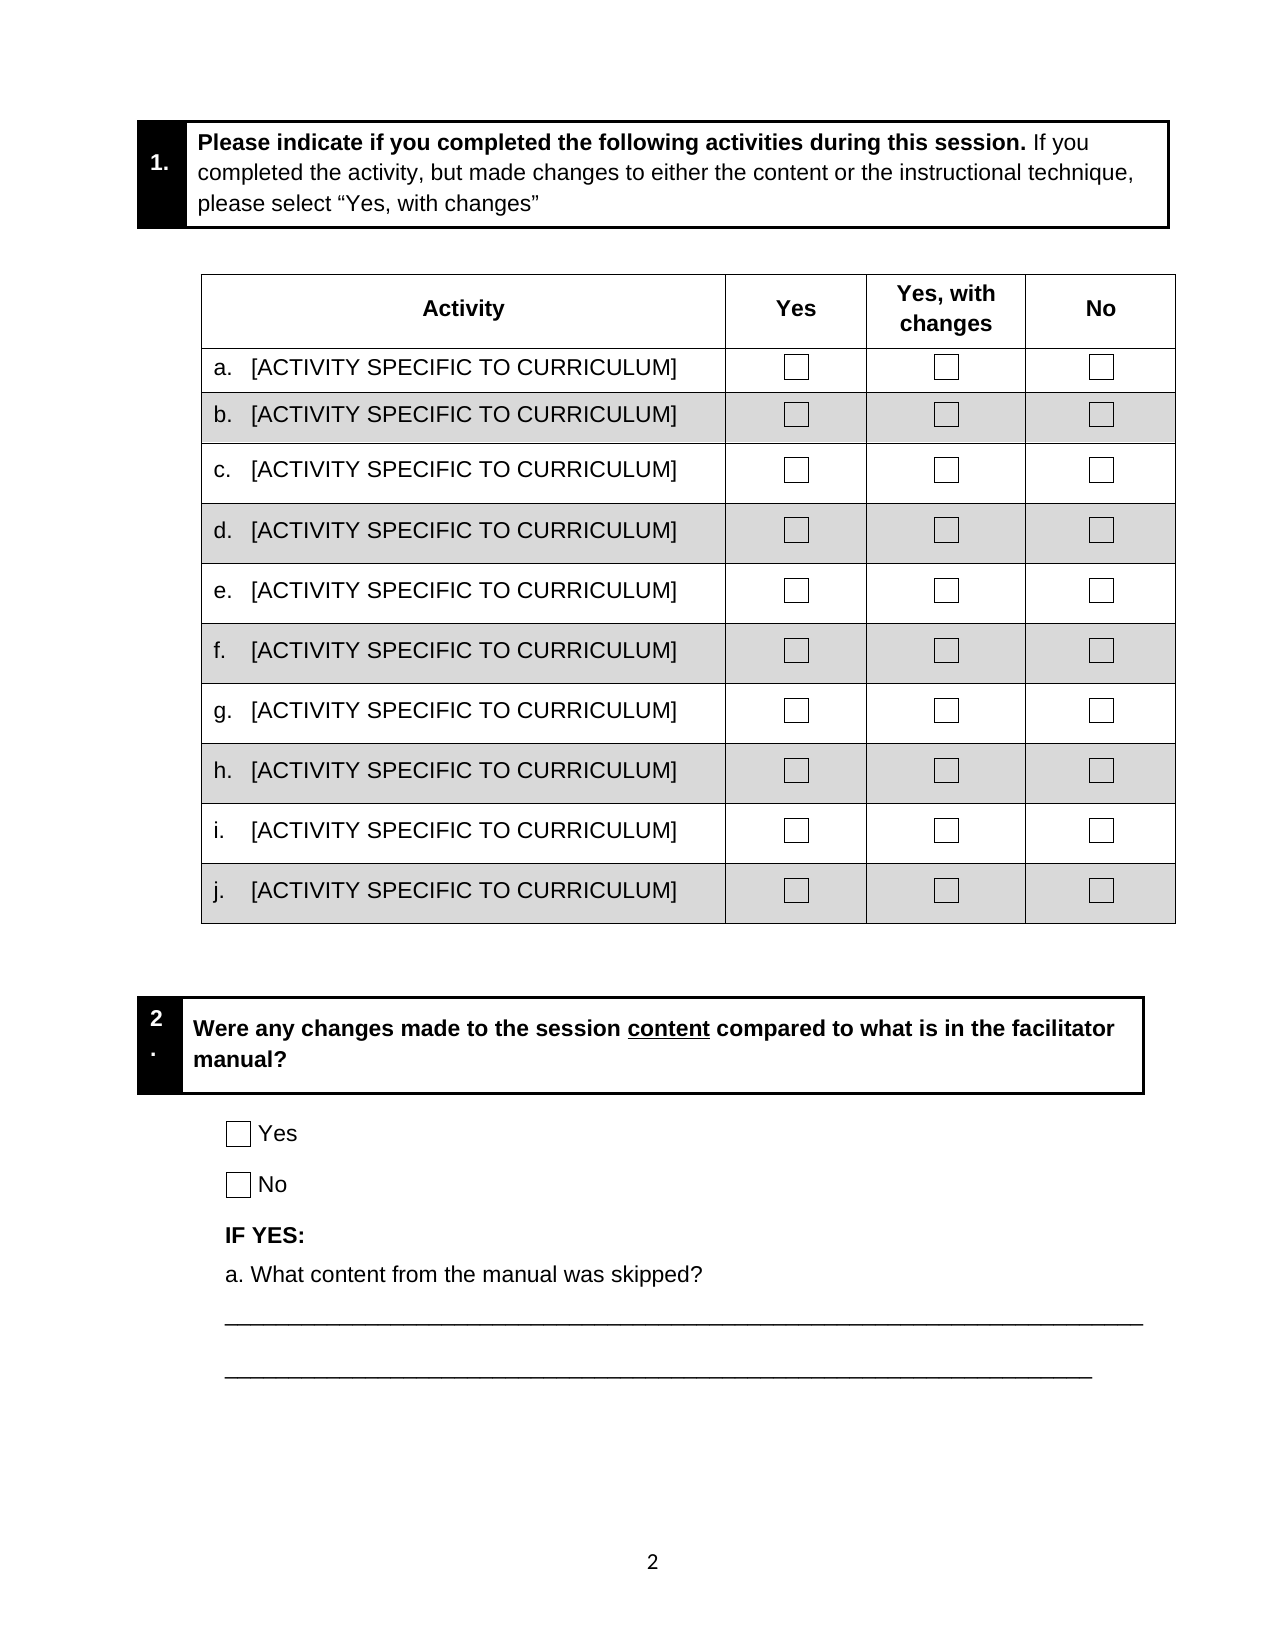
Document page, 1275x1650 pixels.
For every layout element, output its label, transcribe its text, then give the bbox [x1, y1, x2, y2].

table_cell [1026, 744, 1175, 803]
table_cell [ACTIVITY SPECIFIC TO CURRICULUM] [202, 393, 725, 442]
table_cell [726, 349, 866, 392]
table_cell [726, 564, 866, 623]
table_cell [867, 624, 1025, 683]
text a. What content from the manual was skipped? [225, 1261, 1155, 1288]
table_header Yes [726, 275, 866, 347]
table_cell [867, 393, 1025, 442]
table_cell [867, 504, 1025, 563]
table_cell [726, 624, 866, 683]
table_cell [1026, 444, 1175, 502]
table_cell [726, 444, 866, 502]
table_cell [726, 504, 866, 563]
text ____________________________________________________________________________________________________________________________________________ [225, 1300, 1155, 1379]
table_cell [ACTIVITY SPECIFIC TO CURRICULUM] [202, 804, 725, 863]
table_cell [726, 684, 866, 743]
table_header Please indicate if you completed the following activities during this session. If you completed the activity, but made changes to either the content or the instructional technique, please select “Yes, with changes” [187, 123, 1167, 226]
table_cell [ACTIVITY SPECIFIC TO CURRICULUM] [202, 684, 725, 743]
table_cell [ACTIVITY SPECIFIC TO CURRICULUM] [202, 444, 725, 502]
table_header Yes, with changes [867, 275, 1025, 347]
table_cell [867, 804, 1025, 863]
table_header Activity [202, 275, 725, 347]
table_header 1. [139, 123, 184, 226]
text IF YES: [225, 1222, 1155, 1249]
table_cell [867, 564, 1025, 623]
table_cell [ACTIVITY SPECIFIC TO CURRICULUM] [202, 349, 725, 392]
table_cell [726, 804, 866, 863]
table_cell [1026, 864, 1175, 923]
table_cell [726, 864, 866, 923]
table_cell [ACTIVITY SPECIFIC TO CURRICULUM] [202, 624, 725, 683]
table_cell [ACTIVITY SPECIFIC TO CURRICULUM] [202, 504, 725, 563]
table_cell [867, 864, 1025, 923]
text No [150, 1171, 1155, 1198]
table_cell [1026, 564, 1175, 623]
table_cell [ACTIVITY SPECIFIC TO CURRICULUM] [202, 744, 725, 803]
table_cell [867, 349, 1025, 392]
table_cell [1026, 804, 1175, 863]
table_cell [1026, 349, 1175, 392]
table_cell [1026, 504, 1175, 563]
text Yes [150, 1120, 1155, 1147]
table_cell [1026, 684, 1175, 743]
table_cell [867, 444, 1025, 502]
table_header 2. [139, 999, 179, 1092]
table_cell [1026, 624, 1175, 683]
table_cell [726, 744, 866, 803]
table_cell [ACTIVITY SPECIFIC TO CURRICULUM] [202, 864, 725, 923]
table_header Were any changes made to the session content compared to what is in the facilitator manual? [183, 999, 1142, 1092]
table_cell [ACTIVITY SPECIFIC TO CURRICULUM] [202, 564, 725, 623]
table_cell [726, 393, 866, 442]
table_header No [1026, 275, 1175, 347]
table_cell [1026, 393, 1175, 442]
table_cell [867, 684, 1025, 743]
table_cell [867, 744, 1025, 803]
